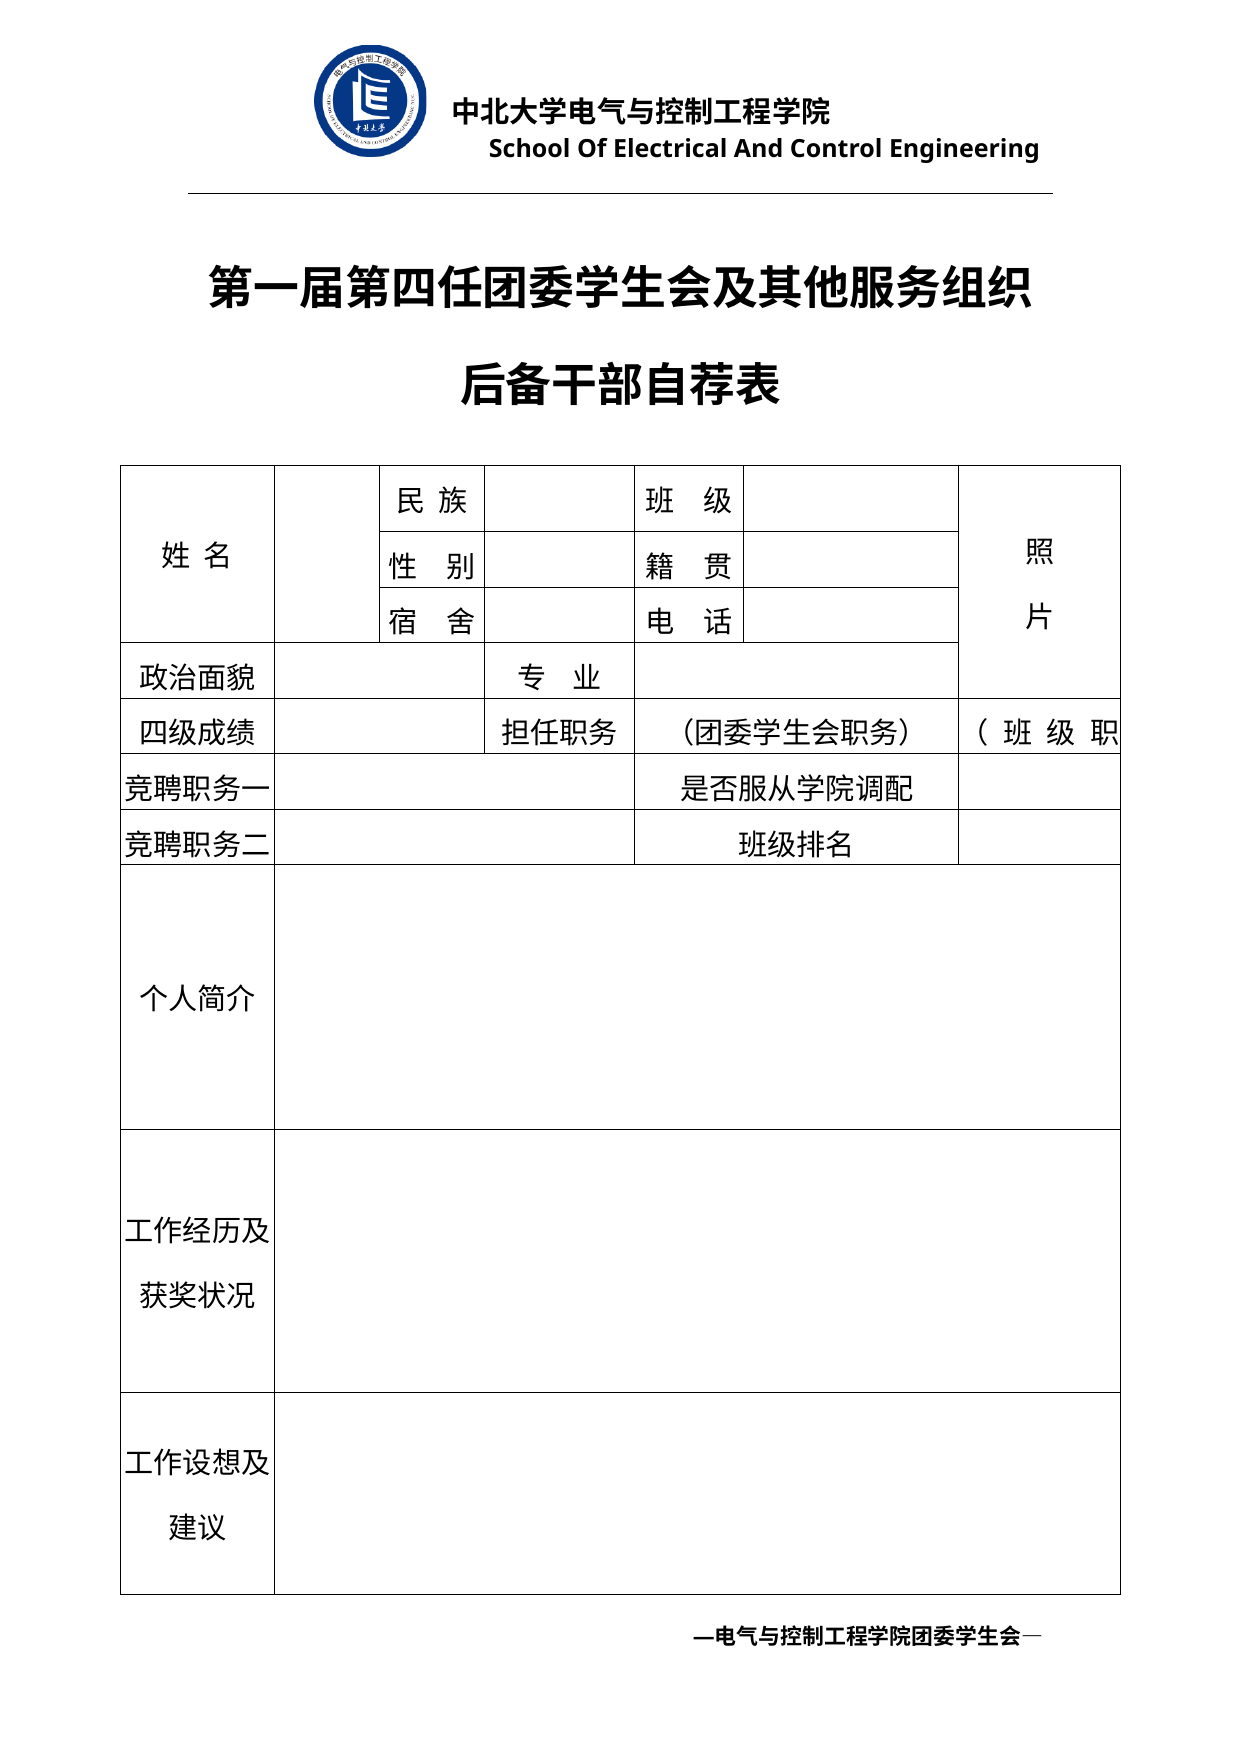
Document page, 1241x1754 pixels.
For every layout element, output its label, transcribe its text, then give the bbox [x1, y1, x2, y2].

subtitle 第一届第四任团委学生会及其他服务组织后备干部自荐表 [187, 236, 1053, 431]
table_cell 专 业 [485, 643, 634, 698]
table_cell [959, 810, 1120, 864]
table_cell 是否服从学院调配 [635, 754, 958, 809]
table_cell 竞聘职务二 [121, 810, 274, 864]
table_cell 班级排名 [635, 810, 958, 864]
table_cell 籍 贯 [635, 532, 743, 587]
table_cell 电 话 [635, 588, 743, 642]
table_cell [275, 643, 484, 698]
table_cell [275, 1393, 1120, 1594]
table_header 姓 名 [121, 466, 274, 642]
picture [314, 45, 427, 157]
table_header 班 级 [635, 466, 743, 531]
table_cell [275, 754, 634, 809]
table_cell 宿 舍 [380, 588, 484, 642]
table_cell [485, 532, 634, 587]
table_cell 工作经历及获奖状况 [121, 1130, 274, 1392]
table_cell 政治面貌 [121, 643, 274, 698]
table_cell [744, 532, 958, 587]
table_cell [275, 699, 484, 753]
table_cell （团委学生会职务） [635, 699, 958, 753]
table_header [744, 466, 958, 531]
table_header [275, 466, 379, 642]
table_cell [485, 588, 634, 642]
table_cell 工作设想及建议 [121, 1393, 274, 1594]
table_cell [275, 865, 1120, 1129]
table_cell 担任职务 [485, 699, 634, 753]
table_cell 竞聘职务一 [121, 754, 274, 809]
table_cell [744, 588, 958, 642]
table_header 民 族 [380, 466, 484, 531]
table_cell 个人简介 [121, 865, 274, 1129]
table_cell [275, 1130, 1120, 1392]
table_cell [275, 810, 634, 864]
table_cell 性 别 [380, 532, 484, 587]
table_header [485, 466, 634, 531]
table_header 照 片 [959, 466, 1120, 698]
table_cell [635, 643, 958, 698]
table_cell [959, 754, 1120, 809]
table_cell 四级成绩 [121, 699, 274, 753]
table_cell （班级职务） [959, 699, 1120, 753]
